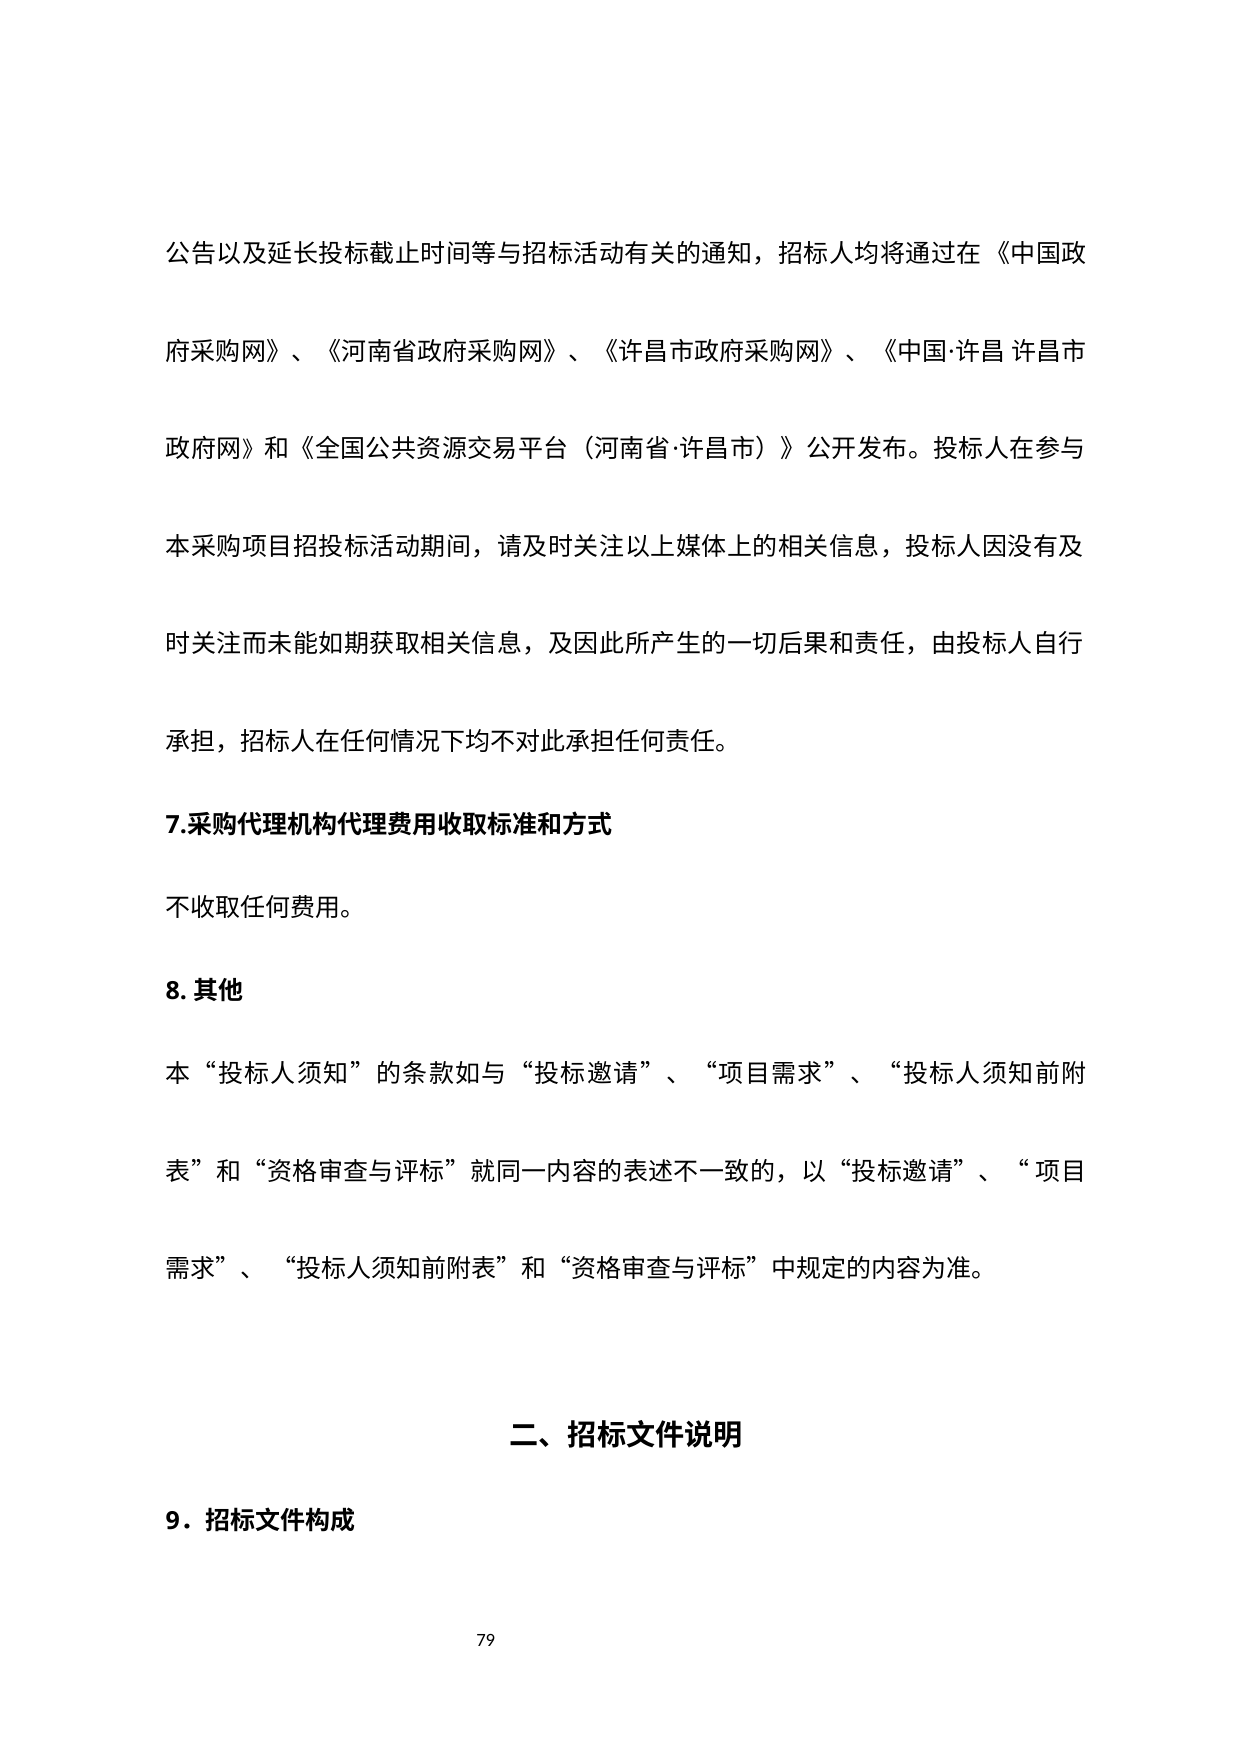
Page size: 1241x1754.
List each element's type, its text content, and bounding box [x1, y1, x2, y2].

text 二、招标文件说明 [165, 1400, 1087, 1465]
text 9．招标文件构成 [165, 1486, 1087, 1551]
text 8. 其他 [165, 956, 1087, 1021]
text 不收取任何费用。 [165, 873, 1087, 938]
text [165, 219, 1087, 772]
text 本“投标人须知”的条款如与“投标邀请”、“项目需求”、“投标人须知前附表”和“资格审查与评标”就同一内容的表述不一致的，以“投标邀请”、“ 项目需求”、 “投标人须知前附表”和“资格审查与评标”中规定的内容为准。 [165, 1039, 1087, 1299]
text 7.采购代理机构代理费用收取标准和方式 [165, 790, 1087, 855]
